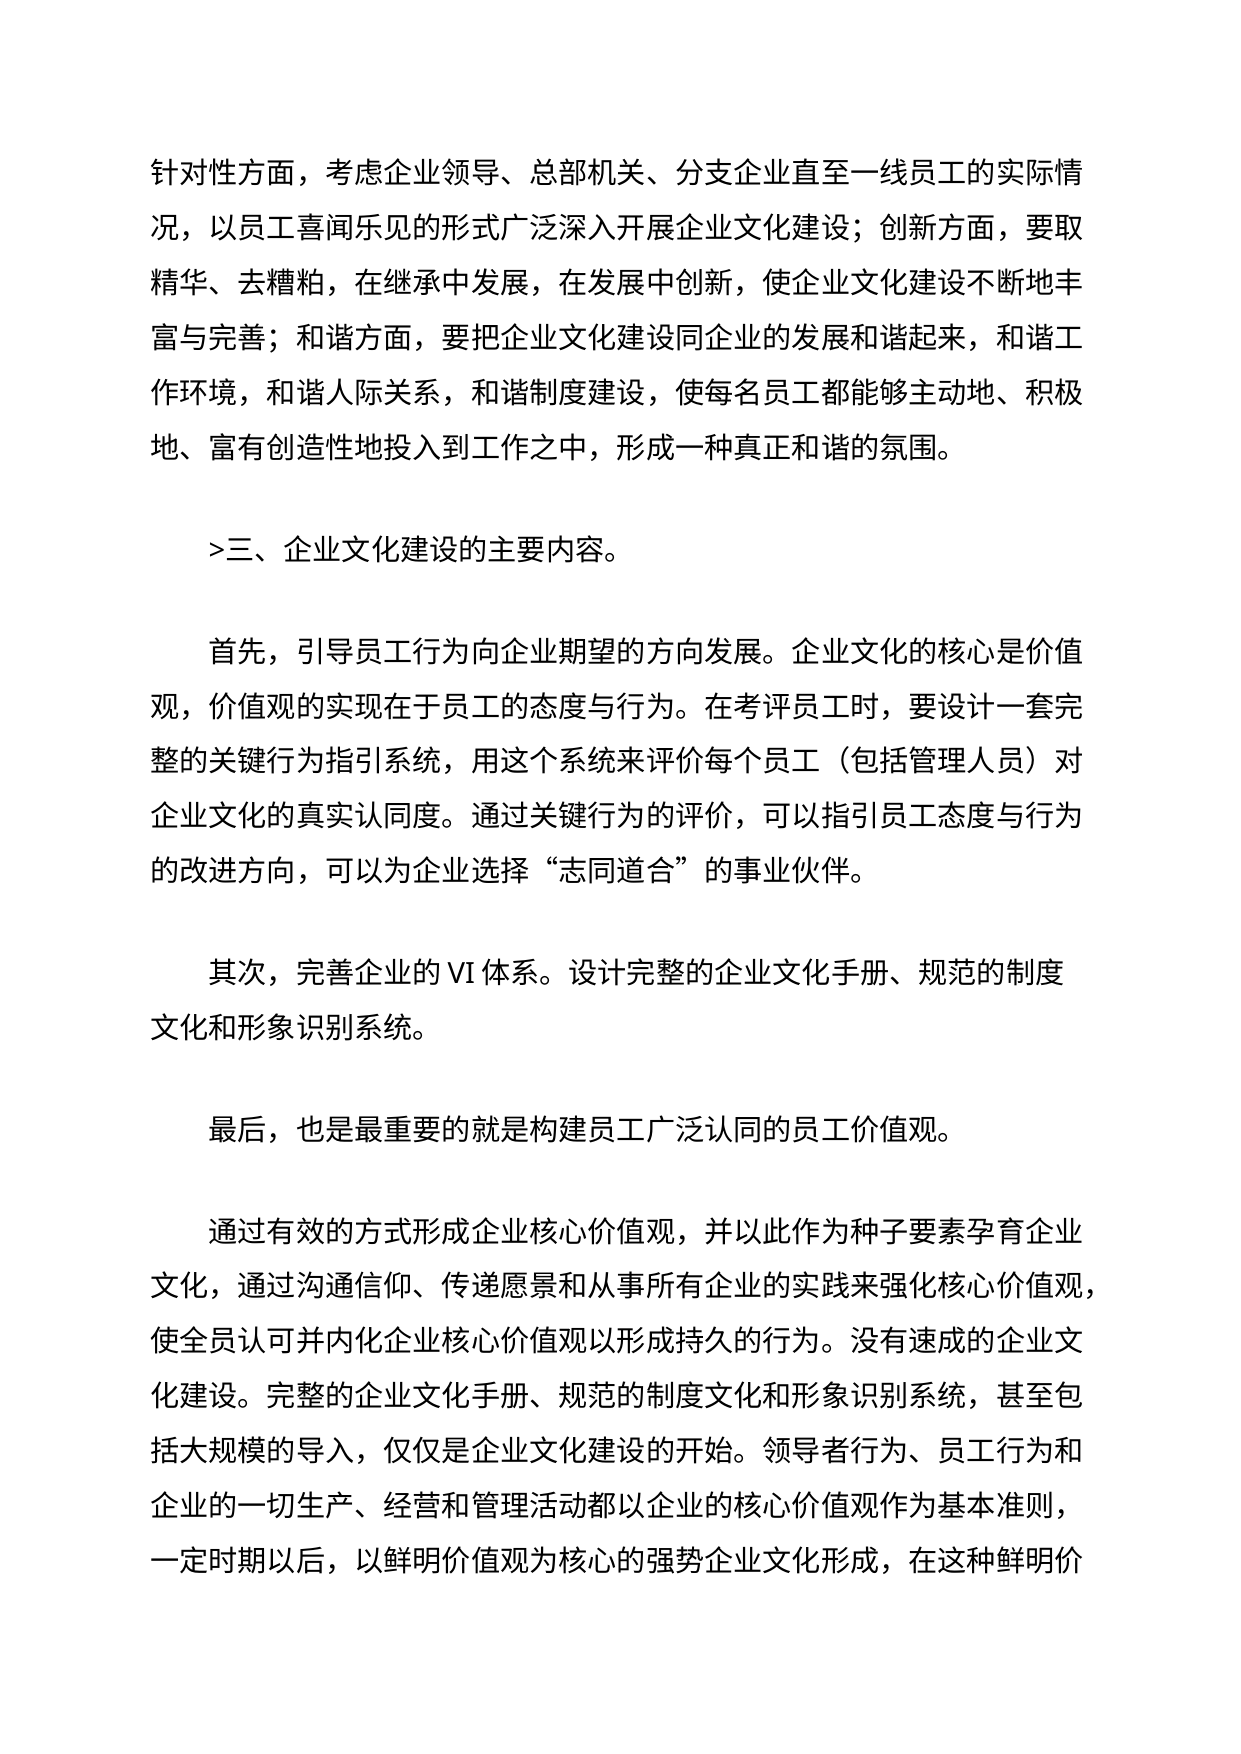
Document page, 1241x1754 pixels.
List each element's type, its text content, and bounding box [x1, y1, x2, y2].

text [150, 1208, 1090, 1580]
text 其次，完善企业的VI体系。设计完整的企业文化手册、规范的制度文化和形象识别系统。 [150, 949, 1090, 1047]
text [150, 150, 1090, 467]
text 首先，引导员工行为向企业期望的方向发展。企业文化的核心是价值观，价值观的实现在于员工的态度与行为。在考评员工时，要设计一套完整的关键行为指引系统，用这个系统来评价每个员工（包括管理人员）对企业文化的真实认同度。通过关键行为的评价，可以指引员工态度与行为的改进方向，可以为企业选择“志同道合”的事业伙伴。 [150, 628, 1090, 890]
text >三、企业文化建设的主要内容。 [150, 526, 1090, 569]
text 最后，也是最重要的就是构建员工广泛认同的员工价值观。 [150, 1106, 1090, 1149]
